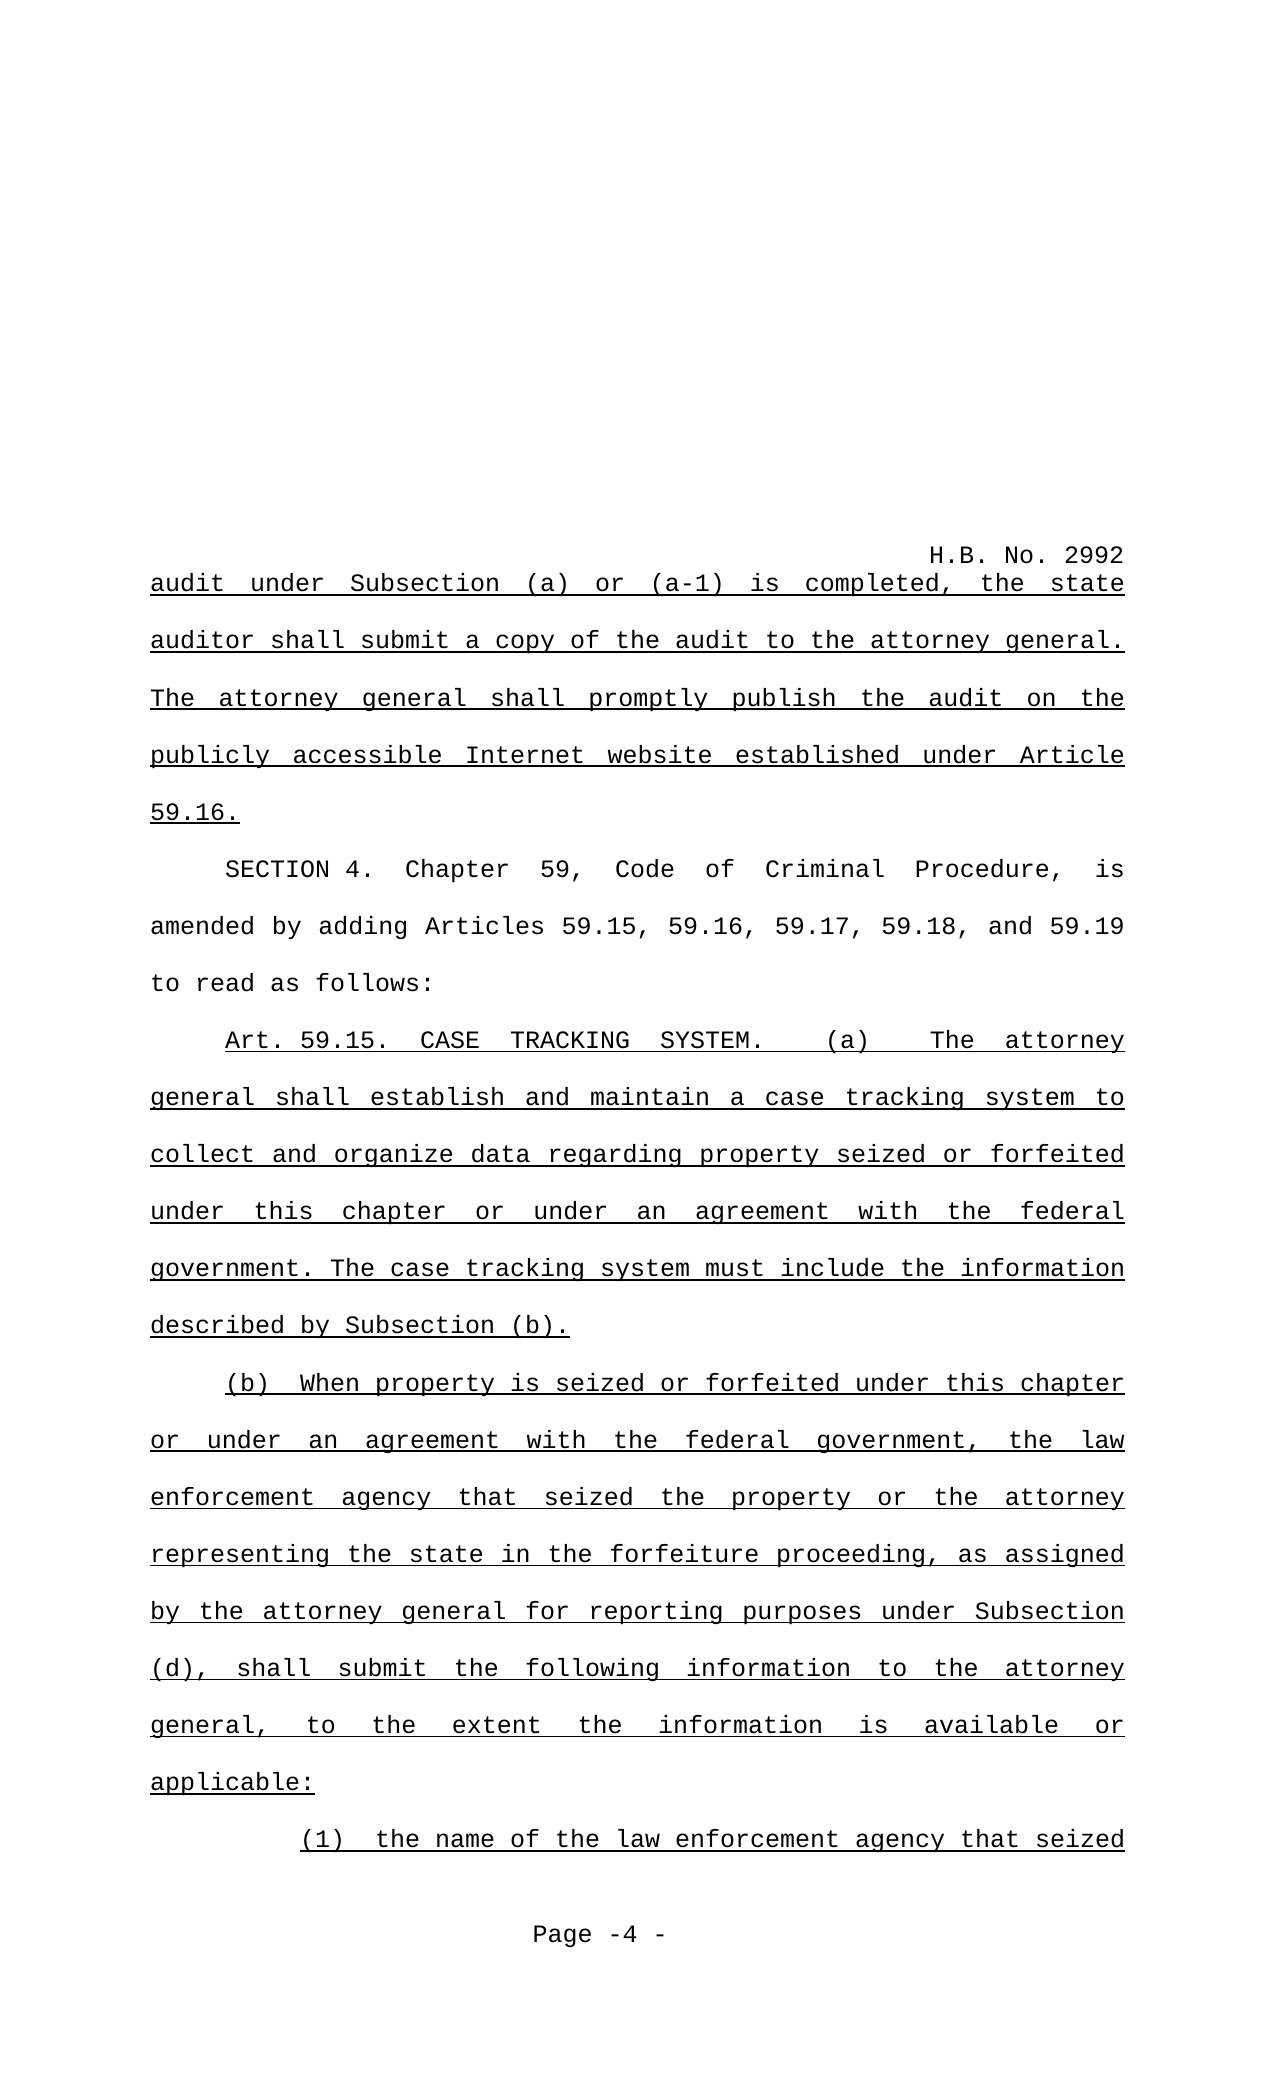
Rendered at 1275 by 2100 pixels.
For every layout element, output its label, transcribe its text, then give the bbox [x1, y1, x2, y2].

text (b) When property is seized or forfeited under this chapter or under an agreement with the federal government, the law enforcement agency that seized the property or the attorney representing the state in the forfeiture proceeding, as assigned by the attorney general for reporting purposes under Subsection (d), shall submit the following information to the attorney general, to the extent the information is available or applicable: [150, 1623, 1125, 1679]
text Art. 59.15. CASE TRACKING SYSTEM. (a) The attorney general shall establish and maintain a case tracking system to collect and organize data regarding property seized or forfeited under this chapter or under an agreement with the federal government. The case tracking system must include the information described by Subsection (b). [150, 1224, 1125, 1279]
text (b) When property is seized or forfeited under this chapter or under an agreement with the federal government, the law enforcement agency that seized the property or the attorney representing the state in the forfeiture proceeding, as assigned by the attorney general for reporting purposes under Subsection (d), shall submit the following information to the attorney general, to the extent the information is available or applicable: [150, 1370, 1125, 1450]
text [150, 571, 1125, 594]
text Art. 59.15. CASE TRACKING SYSTEM. (a) The attorney general shall establish and maintain a case tracking system to collect and organize data regarding property seized or forfeited under this chapter or under an agreement with the federal government. The case tracking system must include the information described by Subsection (b). [150, 1281, 1125, 1341]
text (b) When property is seized or forfeited under this chapter or under an agreement with the federal government, the law enforcement agency that seized the property or the attorney representing the state in the forfeiture proceeding, as assigned by the attorney general for reporting purposes under Subsection (d), shall submit the following information to the attorney general, to the extent the information is available or applicable: [150, 1566, 1125, 1622]
text (b) When property is seized or forfeited under this chapter or under an agreement with the federal government, the law enforcement agency that seized the property or the attorney representing the state in the forfeiture proceeding, as assigned by the attorney general for reporting purposes under Subsection (d), shall submit the following information to the attorney general, to the extent the information is available or applicable: [150, 1509, 1125, 1565]
text Art. 59.15. CASE TRACKING SYSTEM. (a) The attorney general shall establish and maintain a case tracking system to collect and organize data regarding property seized or forfeited under this chapter or under an agreement with the federal government. The case tracking system must include the information described by Subsection (b). [150, 1027, 1125, 1108]
text Art. 59.15. CASE TRACKING SYSTEM. (a) The attorney general shall establish and maintain a case tracking system to collect and organize data regarding property seized or forfeited under this chapter or under an agreement with the federal government. The case tracking system must include the information described by Subsection (b). [150, 1110, 1125, 1165]
text (b) When property is seized or forfeited under this chapter or under an agreement with the federal government, the law enforcement agency that seized the property or the attorney representing the state in the forfeiture proceeding, as assigned by the attorney general for reporting purposes under Subsection (d), shall submit the following information to the attorney general, to the extent the information is available or applicable: [150, 1452, 1125, 1508]
text (b) When property is seized or forfeited under this chapter or under an agreement with the federal government, the law enforcement agency that seized the property or the attorney representing the state in the forfeiture proceeding, as assigned by the attorney general for reporting purposes under Subsection (d), shall submit the following information to the attorney general, to the extent the information is available or applicable: [150, 1737, 1125, 1798]
text Art. 59.15. CASE TRACKING SYSTEM. (a) The attorney general shall establish and maintain a case tracking system to collect and organize data regarding property seized or forfeited under this chapter or under an agreement with the federal government. The case tracking system must include the information described by Subsection (b). [150, 1167, 1125, 1222]
text SECTION 4. Chapter 59, Code of Criminal Procedure, is amended by adding Articles 59.15, 59.16, 59.17, 59.18, and 59.19 to read as follows: [150, 856, 1125, 999]
text (b) When property is seized or forfeited under this chapter or under an agreement with the federal government, the law enforcement agency that seized the property or the attorney representing the state in the forfeiture proceeding, as assigned by the attorney general for reporting purposes under Subsection (d), shall submit the following information to the attorney general, to the extent the information is available or applicable: [150, 1680, 1125, 1736]
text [150, 1827, 1125, 1855]
